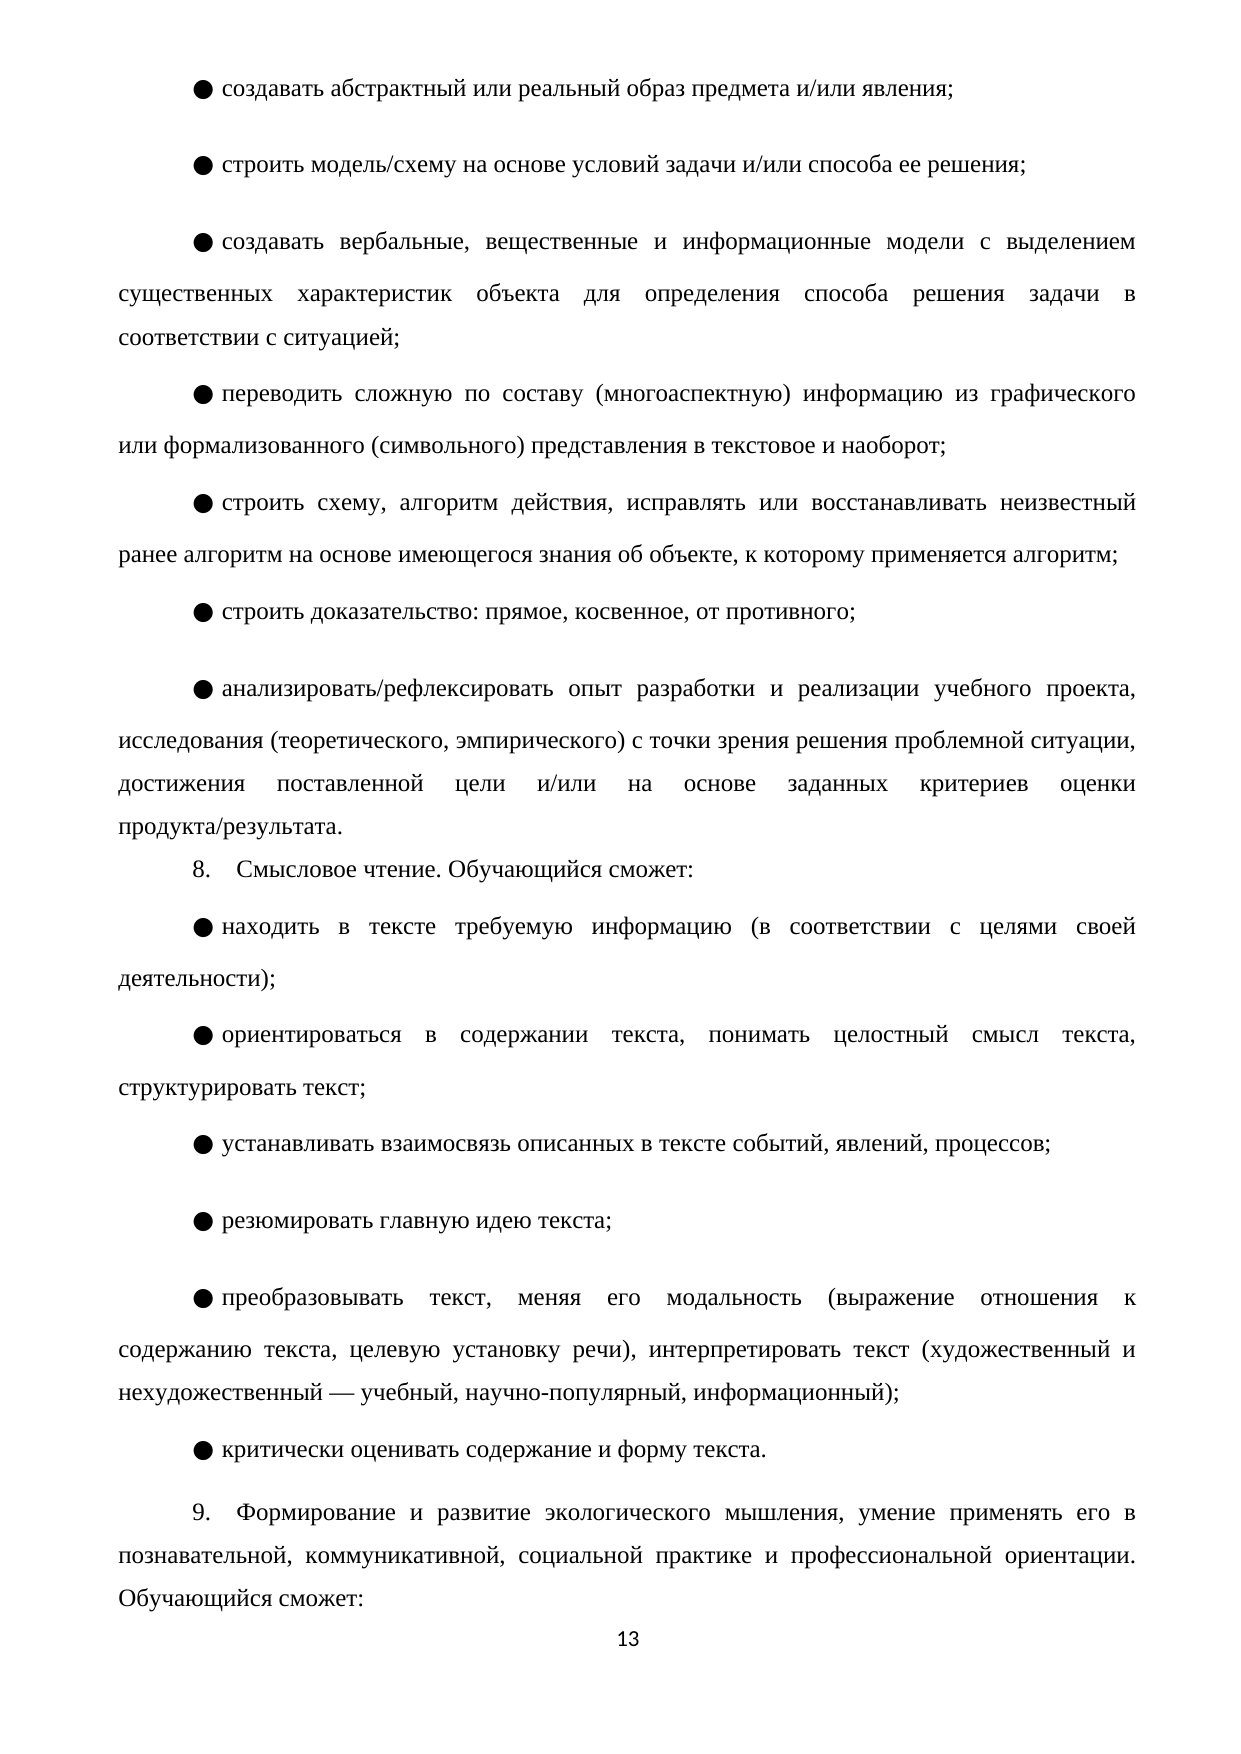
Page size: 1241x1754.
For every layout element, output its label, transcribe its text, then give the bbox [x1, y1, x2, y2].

list строить доказательство: прямое, косвенное, от противного; [118, 582, 1137, 633]
list критически оценивать содержание и форму текста. [118, 1420, 1137, 1472]
list преобразовывать текст, меняя его модальность (выражение отношения к содержанию текста, целевую установку речи), интерпретировать текст (художественный и нехудожественный — учебный, научно-популярный, информационный); [118, 1268, 1137, 1406]
list резюмировать главную идею текста; [118, 1192, 1137, 1243]
list анализировать/рефлексировать опыт разработки и реализации учебного проекта, исследования (теоретического, эмпирического) с точки зрения решения проблемной ситуации, достижения поставленной цели и/или на основе заданных критериев оценки продукта/результата. [118, 659, 1137, 840]
list строить схему, алгоритм действия, исправлять или восстанавливать неизвестный ранее алгоритм на основе имеющегося знания об объекте, к которому применяется алгоритм; [118, 473, 1137, 568]
list переводить сложную по составу (многоаспектную) информацию из графического или формализованного (символьного) представления в текстовое и наоборот; [118, 365, 1137, 459]
list строить модель/схему на основе условий задачи и/или способа ее решения; [118, 136, 1137, 187]
list Формирование и развитие экологического мышления, умение применять его в познавательной, коммуникативной, социальной практике и профессиональной ориентации. Обучающийся сможет: [118, 1497, 1137, 1612]
list создавать вербальные, вещественные и информационные модели с выделением существенных характеристик объекта для определения способа решения задачи в соответствии с ситуацией; [118, 213, 1137, 350]
list создавать абстрактный или реальный образ предмета и/или явления; [118, 59, 1137, 110]
list ориентироваться в содержании текста, понимать целостный смысл текста, структурировать текст; [118, 1006, 1137, 1100]
list находить в тексте требуемую информацию (в соответствии с целями своей деятельности); [118, 897, 1137, 992]
list устанавливать взаимосвязь описанных в тексте событий, явлений, процессов; [118, 1115, 1137, 1166]
list Смысловое чтение. Обучающийся сможет: [118, 854, 1137, 883]
